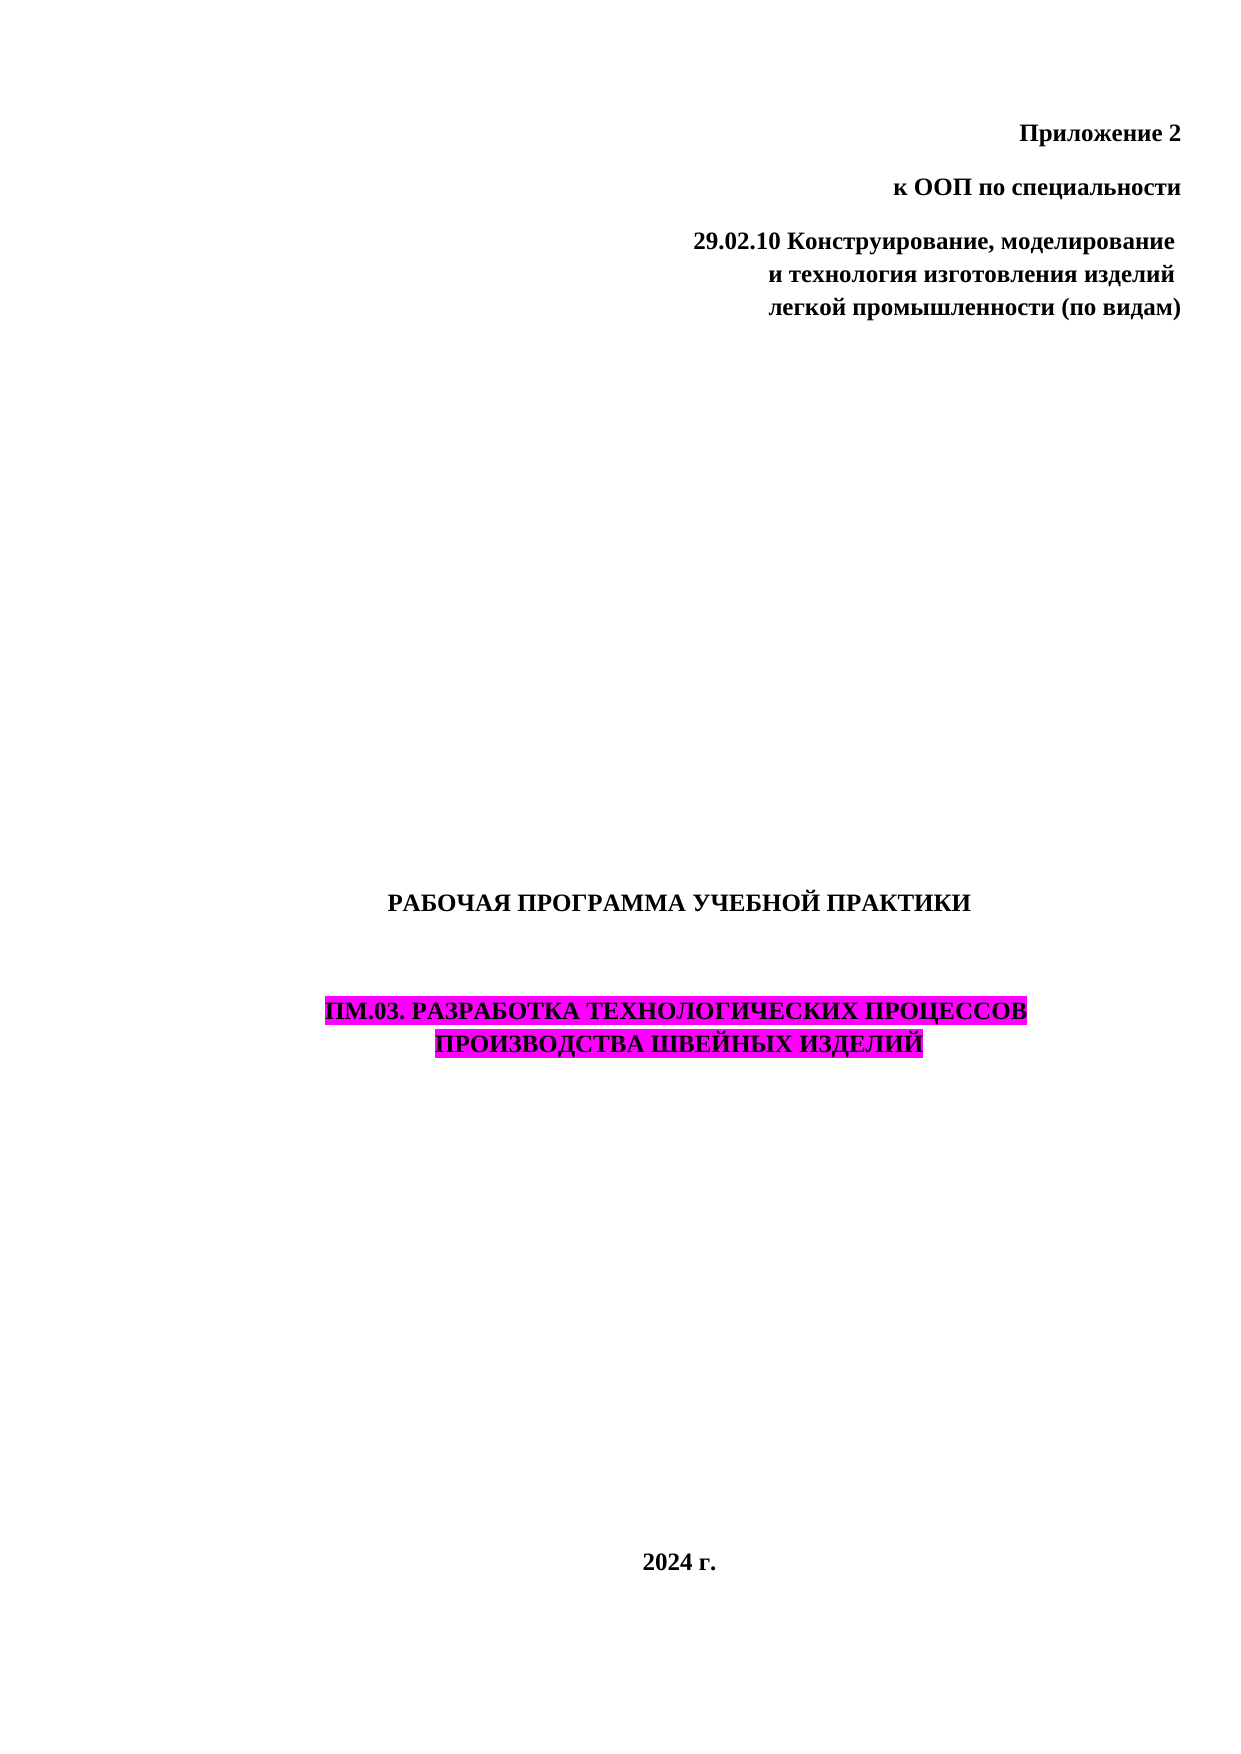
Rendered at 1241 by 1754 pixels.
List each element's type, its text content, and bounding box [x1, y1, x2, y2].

text РАБОЧАЯ ПРОГРАММА УЧЕБНОЙ ПРАКТИКИ [177, 888, 1181, 917]
text Приложение 2 [177, 118, 1181, 147]
text 2024 г. [177, 1547, 1181, 1576]
text 29.02.10 Конструирование, моделирование и технология изготовления изделий легкой промышленности (по видам) [177, 226, 1181, 321]
text к ООП по специальности [177, 172, 1181, 201]
text ПМ.03. РАЗРАБОТКА ТЕХНОЛОГИЧЕСКИХ ПРОЦЕССОВ ПРОИЗВОДСТВА ШВЕЙНЫХ ИЗДЕЛИЙ [177, 996, 1181, 1058]
